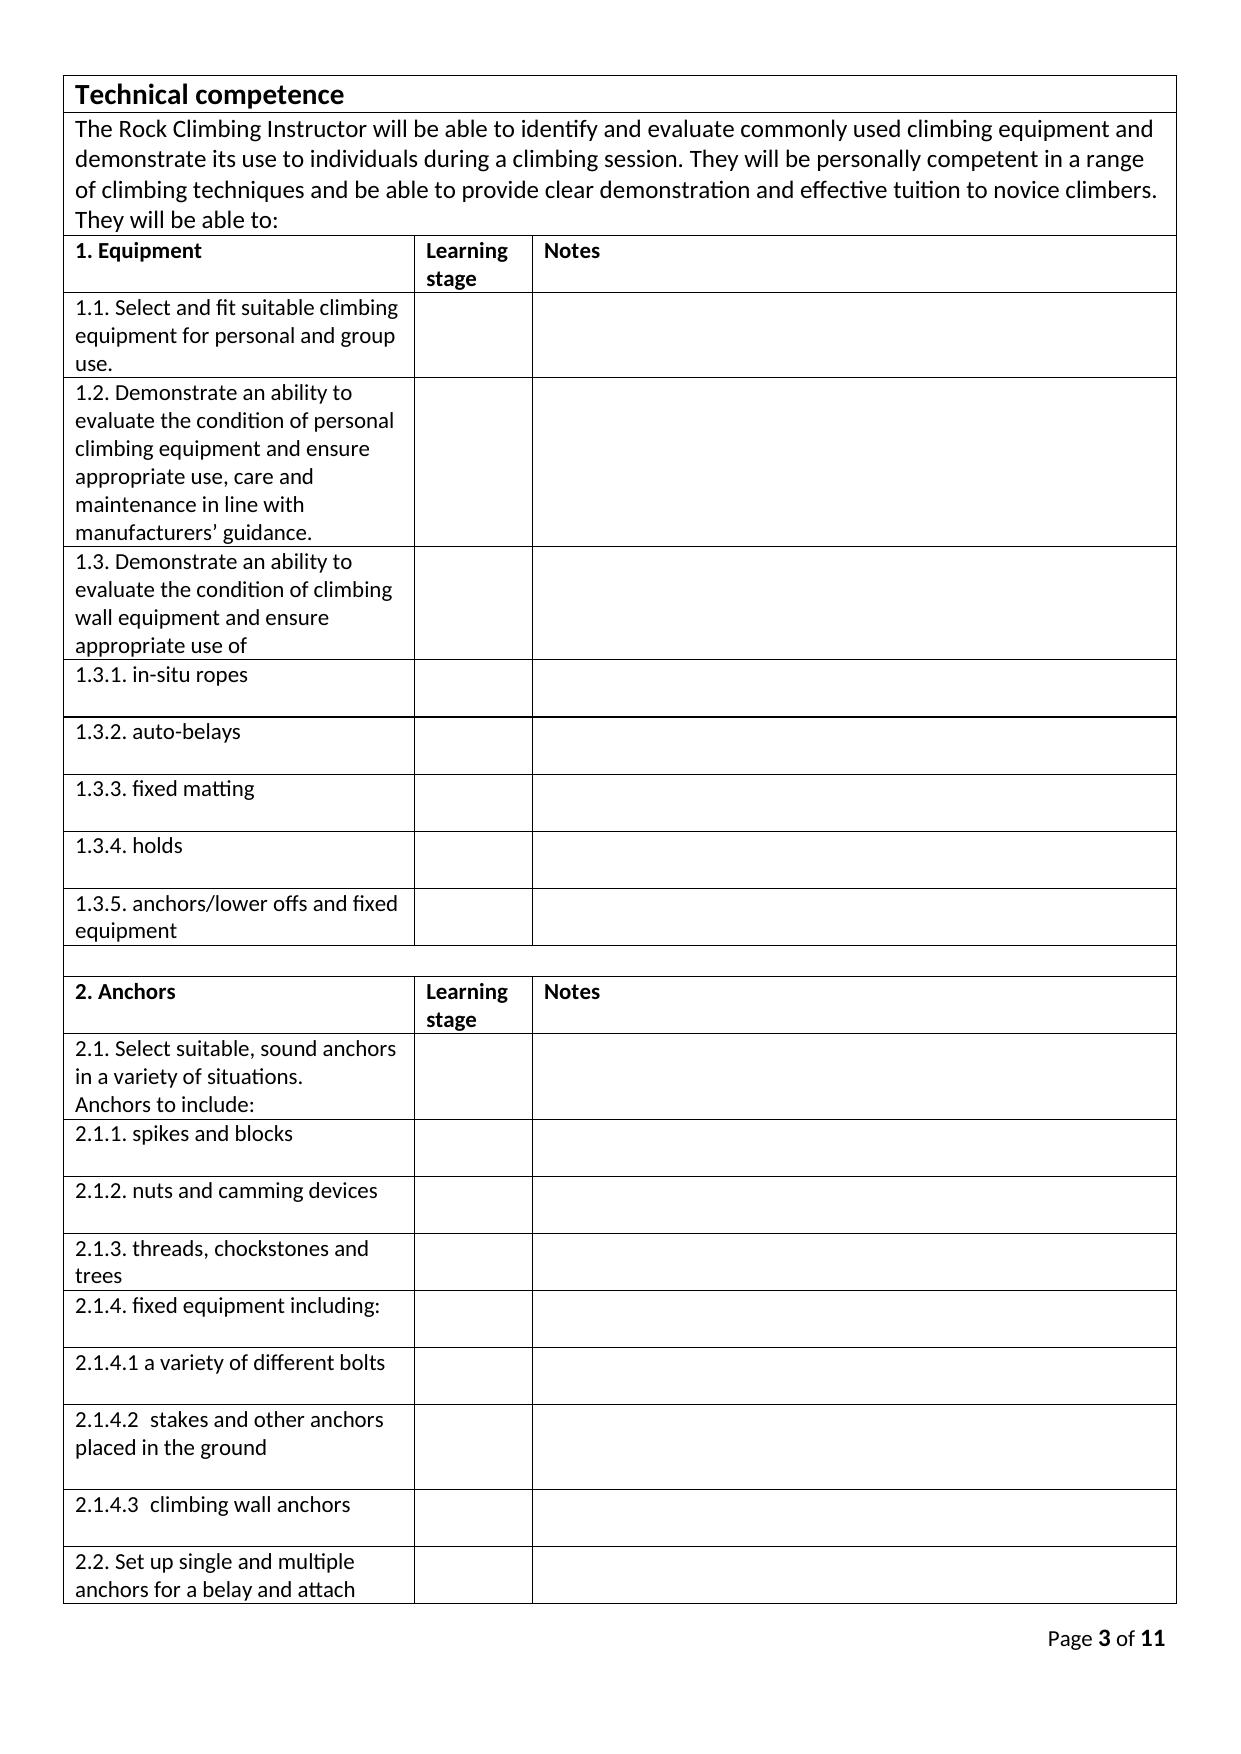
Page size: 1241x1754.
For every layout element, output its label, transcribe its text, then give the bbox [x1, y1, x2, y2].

table_cell 2.1.4.1 a variety of different bolts [64, 1348, 414, 1404]
table_cell [415, 1490, 532, 1546]
table_cell [533, 1177, 1176, 1233]
table_cell [533, 718, 1176, 773]
table_cell 2.1.2. nuts and camming devices [64, 1177, 414, 1233]
table_cell 1.1. Select and fit suitable climbing equipment for personal and group use. [64, 293, 414, 377]
table_cell [64, 946, 1176, 976]
table_cell 2.1.3. threads, chockstones and trees [64, 1234, 414, 1290]
table_cell [415, 1034, 532, 1118]
table_cell 2.1. Select suitable, sound anchors in a variety of situations. Anchors to include: [64, 1034, 414, 1118]
table_cell 2.1.4.3 climbing wall anchors [64, 1490, 414, 1546]
table_cell [533, 1034, 1176, 1118]
table_cell Notes [533, 977, 1176, 1033]
table_cell Learning stage [415, 236, 532, 292]
table_cell 1.3.3. fixed matting [64, 775, 414, 831]
table_cell [533, 1234, 1176, 1290]
table_cell [533, 775, 1176, 831]
table_cell [533, 1120, 1176, 1176]
table_cell 1.3.5. anchors/lower offs and fixed equipment [64, 889, 414, 945]
table_cell 1. Equipment [64, 236, 414, 292]
table_cell [415, 1177, 532, 1233]
table_cell [533, 832, 1176, 888]
table_cell 2.1.1. spikes and blocks [64, 1120, 414, 1176]
table_cell [533, 1490, 1176, 1546]
table_cell [533, 378, 1176, 546]
table_cell [415, 660, 532, 716]
table_cell [415, 547, 532, 659]
table_cell [415, 1405, 532, 1489]
table_cell Learning stage [415, 977, 532, 1033]
table_cell 2.1.4. fixed equipment including: [64, 1291, 414, 1347]
table_cell Notes [533, 236, 1176, 292]
table_cell 2. Anchors [64, 977, 414, 1033]
table_cell 1.2. Demonstrate an ability to evaluate the condition of personal climbing equipment and ensure appropriate use, care and maintenance in line with manufacturers’ guidance. [64, 378, 414, 546]
table_cell [415, 1234, 532, 1290]
table_cell [533, 889, 1176, 945]
table_cell [533, 660, 1176, 716]
table_cell [415, 832, 532, 888]
table_cell [533, 547, 1176, 659]
table_cell [415, 1348, 532, 1404]
table_cell [533, 1405, 1176, 1489]
table_cell [415, 378, 532, 546]
table_cell [533, 293, 1176, 377]
table_cell [533, 1348, 1176, 1404]
table_cell [415, 889, 532, 945]
table_cell [415, 1291, 532, 1347]
table_cell 2.1.4.2 stakes and other anchors placed in the ground [64, 1405, 414, 1489]
table_cell 1.3.2. auto-belays [64, 718, 414, 773]
table_cell [415, 293, 532, 377]
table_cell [64, 1547, 414, 1603]
table_cell [415, 1547, 532, 1603]
table_cell 1.3.1. in-situ ropes [64, 660, 414, 716]
table_cell 1.3.4. holds [64, 832, 414, 888]
table_cell The Rock Climbing Instructor will be able to identify and evaluate commonly used climbing equipment and demonstrate its use to individuals during a climbing session. They will be personally competent in a range of climbing techniques and be able to provide clear demonstration and effective tuition to novice climbers. They will be able to: [64, 113, 1176, 235]
table_cell [415, 718, 532, 773]
table_cell [533, 1291, 1176, 1347]
table_cell [415, 1120, 532, 1176]
table_cell [533, 1547, 1176, 1603]
table_cell 1.3. Demonstrate an ability to evaluate the condition of climbing wall equipment and ensure appropriate use of [64, 547, 414, 659]
table_header Technical competence [64, 76, 1176, 112]
table_cell [415, 775, 532, 831]
